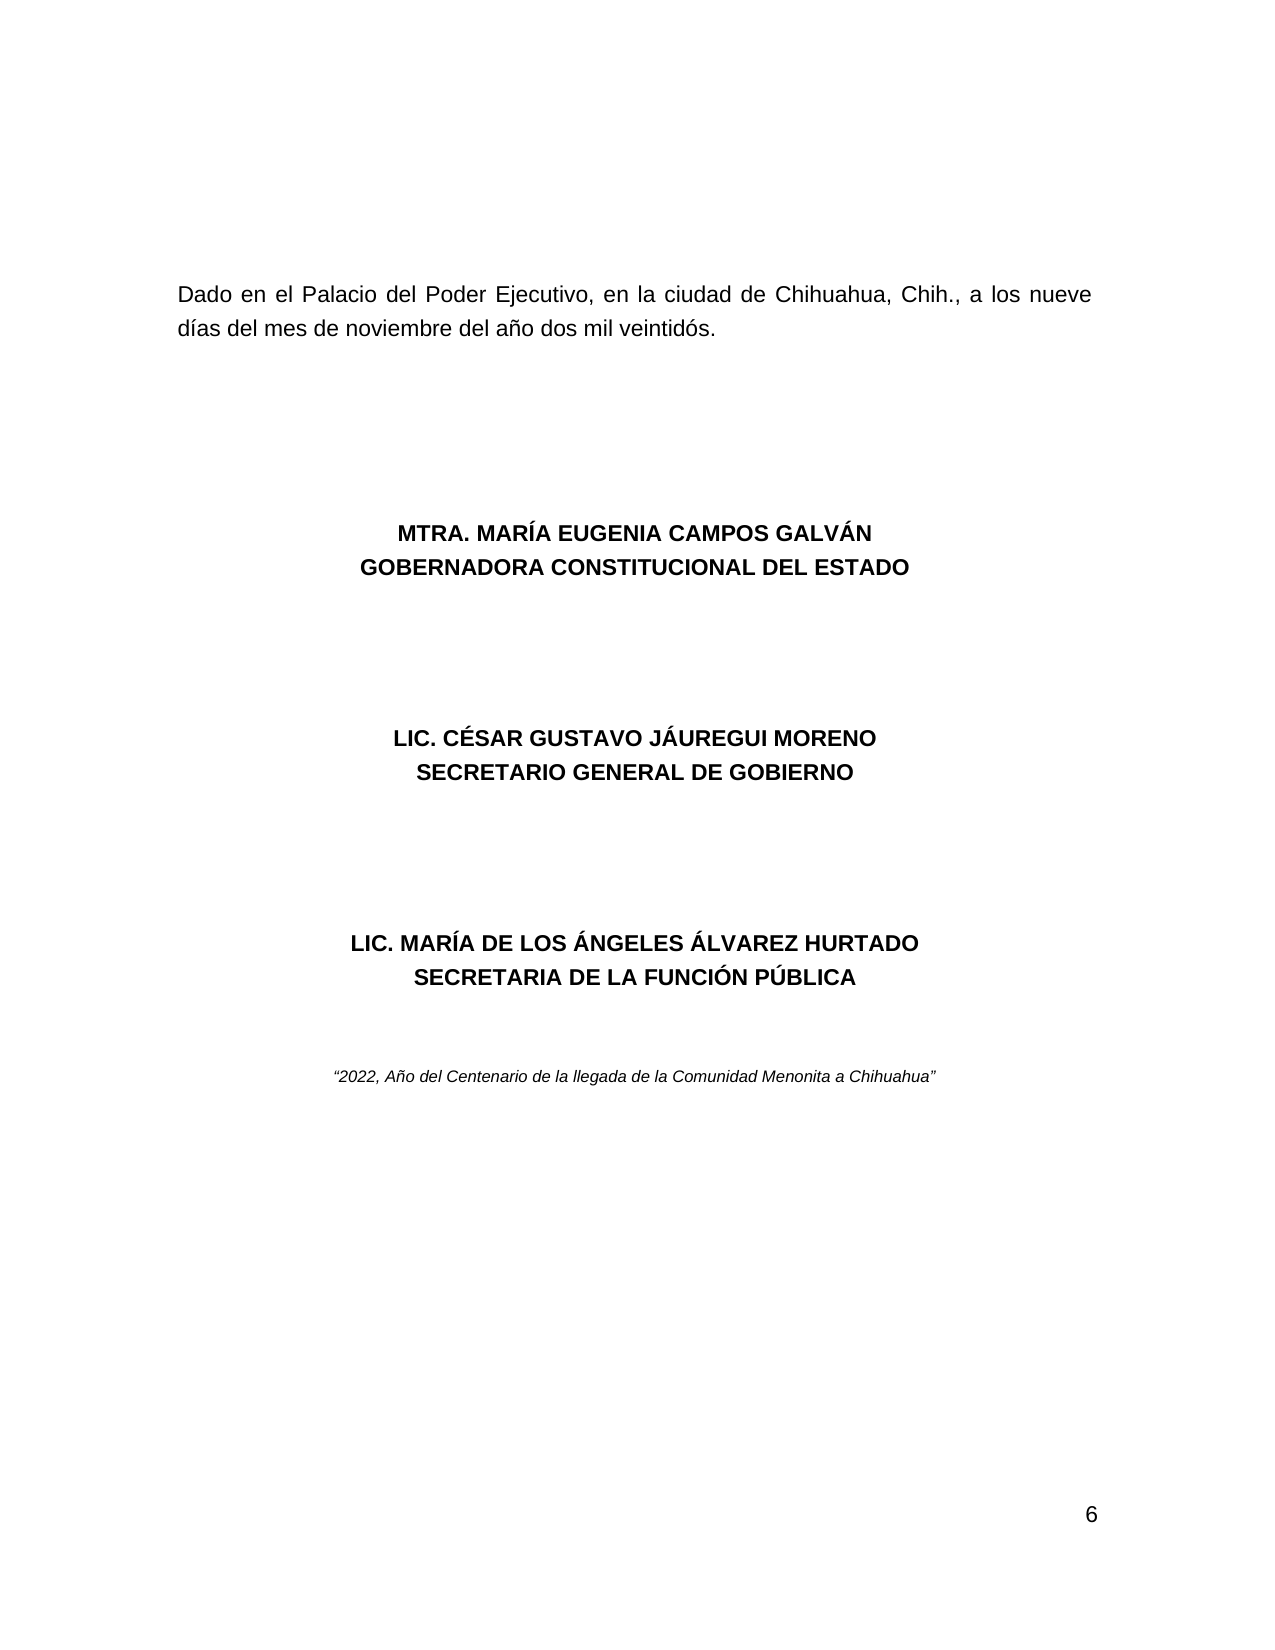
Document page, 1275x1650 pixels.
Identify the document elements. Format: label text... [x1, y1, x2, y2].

text LIC. CÉSAR GUSTAVO JÁUREGUI MORENO [177, 725, 1093, 751]
text “2022, Año del Centenario de la llegada de la Comunidad Menonita a Chihuahua” [177, 1066, 1093, 1086]
text SECRETARIA DE LA FUNCIÓN PÚBLICA [177, 964, 1093, 990]
text Dado en el Palacio del Poder Ejecutivo, en la ciudad de Chihuahua, Chih., a los nueve días del mes de noviembre del año dos mil veintidós. [177, 281, 1093, 341]
text SECRETARIO GENERAL DE GOBIERNO [177, 759, 1093, 785]
text MTRA. MARÍA EUGENIA CAMPOS GALVÁN [177, 520, 1093, 546]
text LIC. MARÍA DE LOS ÁNGELES ÁLVAREZ HURTADO [177, 930, 1093, 956]
text GOBERNADORA CONSTITUCIONAL DEL ESTADO [177, 554, 1093, 580]
